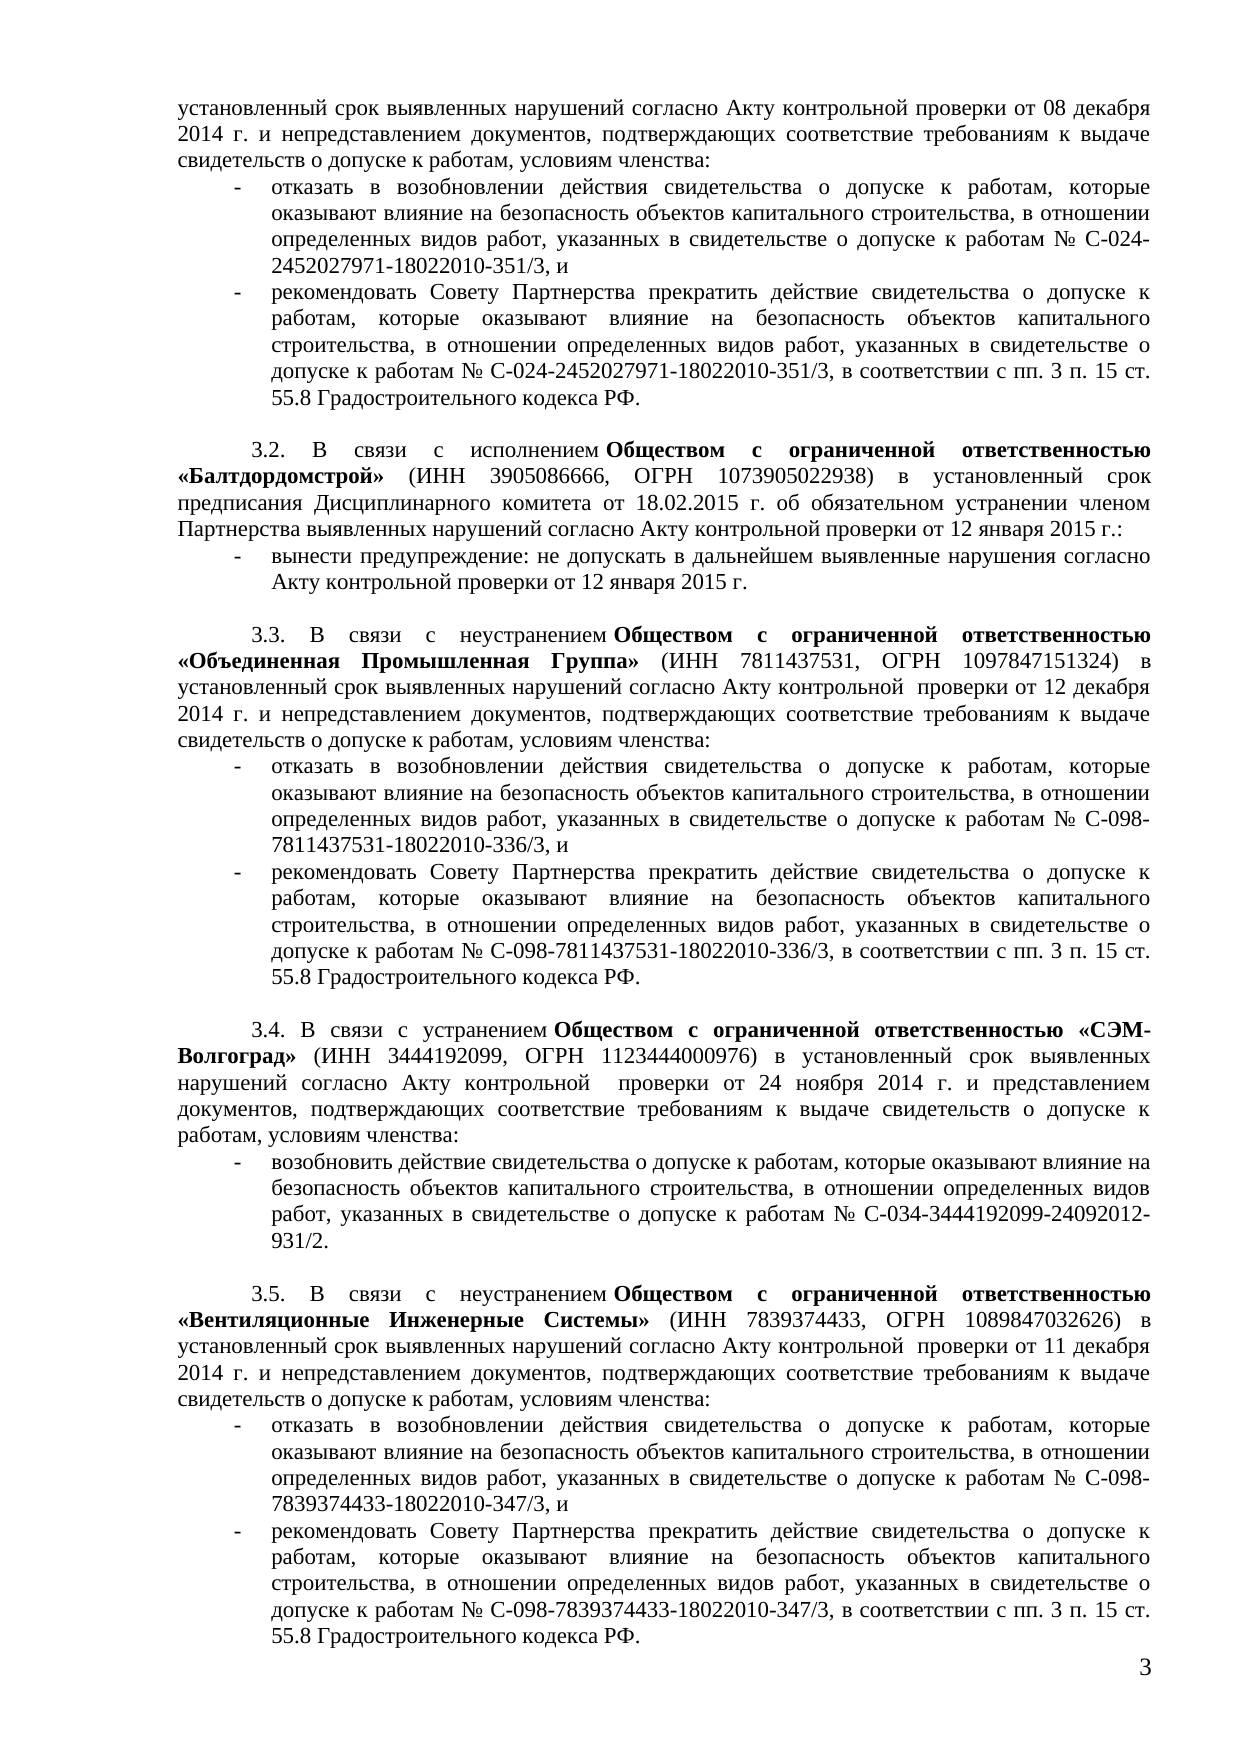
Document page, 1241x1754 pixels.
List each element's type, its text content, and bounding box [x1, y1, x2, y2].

text 3.4. В связи с устранением Обществом с ограниченной ответственностью «СЭМ-Волгоград» (ИНН 3444192099, ОГРН 1123444000976) в установленный срок выявленных нарушений согласно Акту контрольной проверки от 24 ноября 2014 г. и представлением документов, подтверждающих соответствие требованиям к выдаче свидетельств о допуске к работам, условиям членства: [177, 1016, 1152, 1148]
list возобновить действие свидетельства о допуске к работам, которые оказывают влияние на безопасность объектов капитального строительства, в отношении определенных видов работ, указанных в свидетельстве о допуске к работам № С-034-3444192099-24092012-931/2. [233, 1148, 1152, 1253]
list рекомендовать Совету Партнерства прекратить действие свидетельства о допуске к работам, которые оказывают влияние на безопасность объектов капитального строительства, в отношении определенных видов работ, указанных в свидетельстве о допуске к работам № С-024-2452027971-18022010-351/3, в соответствии с пп. 3 п. 15 ст. 55.8 Градостроительного кодекса РФ. [233, 278, 1152, 410]
list рекомендовать Совету Партнерства прекратить действие свидетельства о допуске к работам, которые оказывают влияние на безопасность объектов капитального строительства, в отношении определенных видов работ, указанных в свидетельстве о допуске к работам № С-098-7811437531-18022010-336/3, в соответствии с пп. 3 п. 15 ст. 55.8 Градостроительного кодекса РФ. [233, 858, 1152, 990]
list вынести предупреждение: не допускать в дальнейшем выявленные нарушения согласно Акту контрольной проверки от 12 января 2015 г. [233, 542, 1152, 594]
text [177, 94, 1152, 173]
list рекомендовать Совету Партнерства прекратить действие свидетельства о допуске к работам, которые оказывают влияние на безопасность объектов капитального строительства, в отношении определенных видов работ, указанных в свидетельстве о допуске к работам № С-098-7839374433-18022010-347/3, в соответствии с пп. 3 п. 15 ст. 55.8 Градостроительного кодекса РФ. [233, 1517, 1152, 1648]
text 3.3. В связи с неустранением Обществом с ограниченной ответственностью «Объединенная Промышленная Группа» (ИНН 7811437531, ОГРН 1097847151324) в установленный срок выявленных нарушений согласно Акту контрольной проверки от 12 декабря 2014 г. и непредставлением документов, подтверждающих соответствие требованиям к выдаче свидетельств о допуске к работам, условиям членства: [177, 621, 1152, 752]
text 3.2. В связи с исполнением Обществом с ограниченной ответственностью «Балтдордомстрой» (ИНН 3905086666, ОГРН 1073905022938) в установленный срок предписания Дисциплинарного комитета от 18.02.2015 г. об обязательном устранении членом Партнерства выявленных нарушений согласно Акту контрольной проверки от 12 января 2015 г.: [177, 436, 1152, 542]
list отказать в возобновлении действия свидетельства о допуске к работам, которые оказывают влияние на безопасность объектов капитального строительства, в отношении определенных видов работ, указанных в свидетельстве о допуске к работам № С-024-2452027971-18022010-351/3, и [233, 173, 1152, 278]
list отказать в возобновлении действия свидетельства о допуске к работам, которые оказывают влияние на безопасность объектов капитального строительства, в отношении определенных видов работ, указанных в свидетельстве о допуске к работам № С-098-7839374433-18022010-347/3, и [233, 1411, 1152, 1517]
list отказать в возобновлении действия свидетельства о допуске к работам, которые оказывают влияние на безопасность объектов капитального строительства, в отношении определенных видов работ, указанных в свидетельстве о допуске к работам № С-098-7811437531-18022010-336/3, и [233, 752, 1152, 858]
text 3.5. В связи с неустранением Обществом с ограниченной ответственностью «Вентиляционные Инженерные Системы» (ИНН 7839374433, ОГРН 1089847032626) в установленный срок выявленных нарушений согласно Акту контрольной проверки от 11 декабря 2014 г. и непредставлением документов, подтверждающих соответствие требованиям к выдаче свидетельств о допуске к работам, условиям членства: [177, 1279, 1152, 1411]
